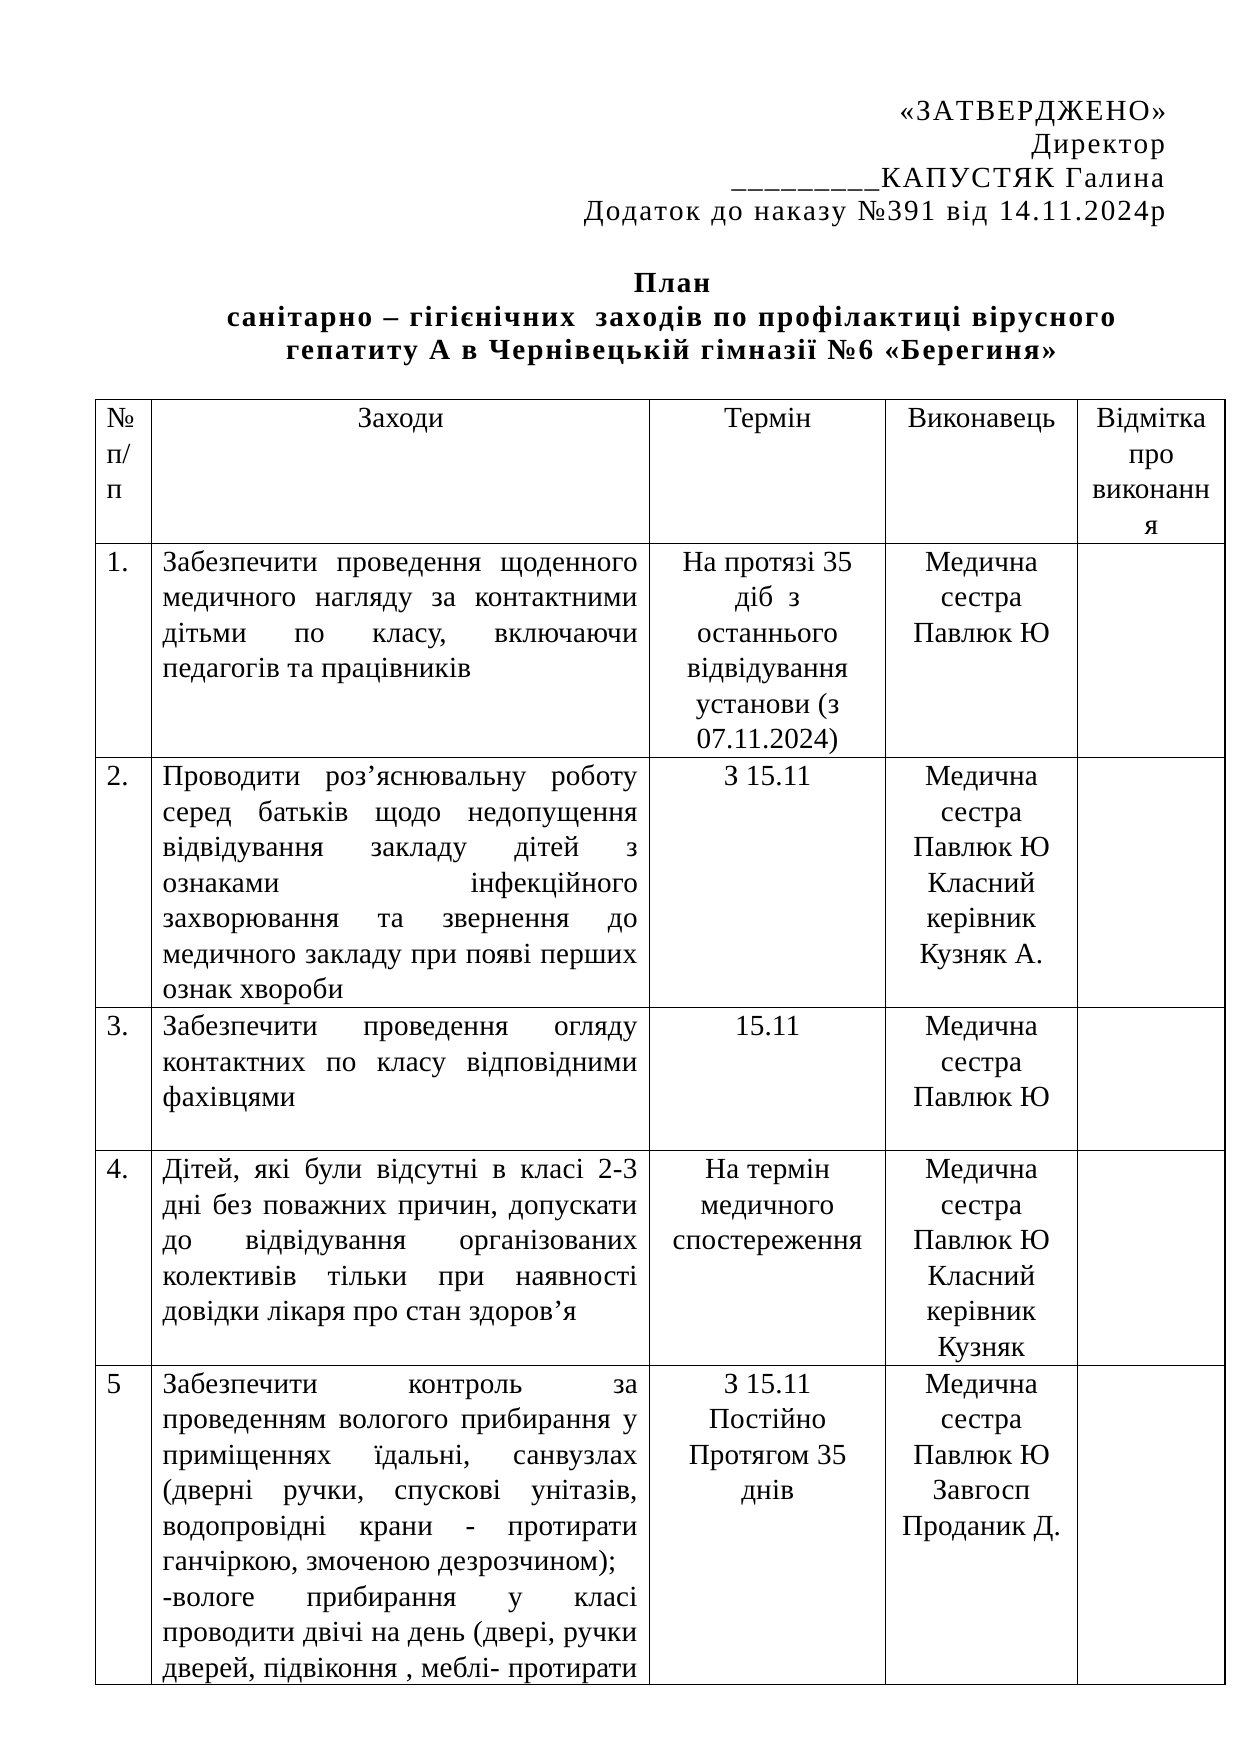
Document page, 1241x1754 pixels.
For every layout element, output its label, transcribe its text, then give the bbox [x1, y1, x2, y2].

table_cell Медична сестра Павлюк Ю Класний керівник Кузняк А. [886, 758, 1077, 1007]
table_cell Забезпечити проведення огляду контактних по класу відповідними фахівцями [152, 1008, 649, 1150]
table_cell [1078, 1008, 1224, 1150]
table_cell [1078, 758, 1224, 1007]
table_cell [1078, 544, 1224, 757]
table_cell На протязі 35 діб з останнього відвідування установи (з 07.11.2024) [650, 544, 885, 757]
table_cell Медична сестра Павлюк Ю [886, 1008, 1077, 1150]
table_header Термін [650, 400, 885, 543]
text План [177, 265, 1166, 299]
table_cell З 15.11 [650, 758, 885, 1007]
table_cell 15.11 [650, 1008, 885, 1150]
table_header Відмітка про виконання [1078, 400, 1224, 543]
text _________КАПУСТЯК Галина [177, 160, 1166, 193]
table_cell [152, 1366, 649, 1683]
text «ЗАТВЕРДЖЕНО» [177, 93, 1166, 126]
table_cell [1078, 1366, 1224, 1683]
table_header №п/п [96, 400, 151, 543]
text Директор [177, 126, 1166, 160]
table_cell [1078, 1151, 1224, 1365]
table_cell 4. [96, 1151, 151, 1365]
text Додаток до наказу №391 від 14.11.2024р [177, 193, 1166, 227]
table_cell Дітей, які були відсутні в класі 2-3 дні без поважних причин, допускати до відвідування організованих колективів тільки при наявності довідки лікаря про стан здоров’я [152, 1151, 649, 1365]
table_cell Забезпечити проведення щоденного медичного нагляду за контактними дітьми по класу, включаючи педагогів та працівників [152, 544, 649, 757]
table_cell 1. [96, 544, 151, 757]
table_cell 5 [96, 1366, 151, 1683]
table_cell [886, 1366, 1077, 1683]
table_cell Медична сестра Павлюк Ю [886, 544, 1077, 757]
table_cell Медична сестра Павлюк Ю Класний керівник Кузняк [886, 1151, 1077, 1365]
table_cell Проводити роз’яснювальну роботу серед батьків щодо недопущення відвідування закладу дітей з ознаками інфекційного захворювання та звернення до медичного закладу при появі перших ознак хвороби [152, 758, 649, 1007]
table_cell 3. [96, 1008, 151, 1150]
table_header Виконавець [886, 400, 1077, 543]
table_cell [650, 1366, 885, 1683]
text санітарно – гігієнічних заходів по профілактиці вірусного гепатиту А в Чернівецькій гімназії №6 «Берегиня» [177, 299, 1166, 366]
table_header Заходи [152, 400, 649, 543]
table_cell На термін медичного спостереження [650, 1151, 885, 1365]
table_cell 2. [96, 758, 151, 1007]
